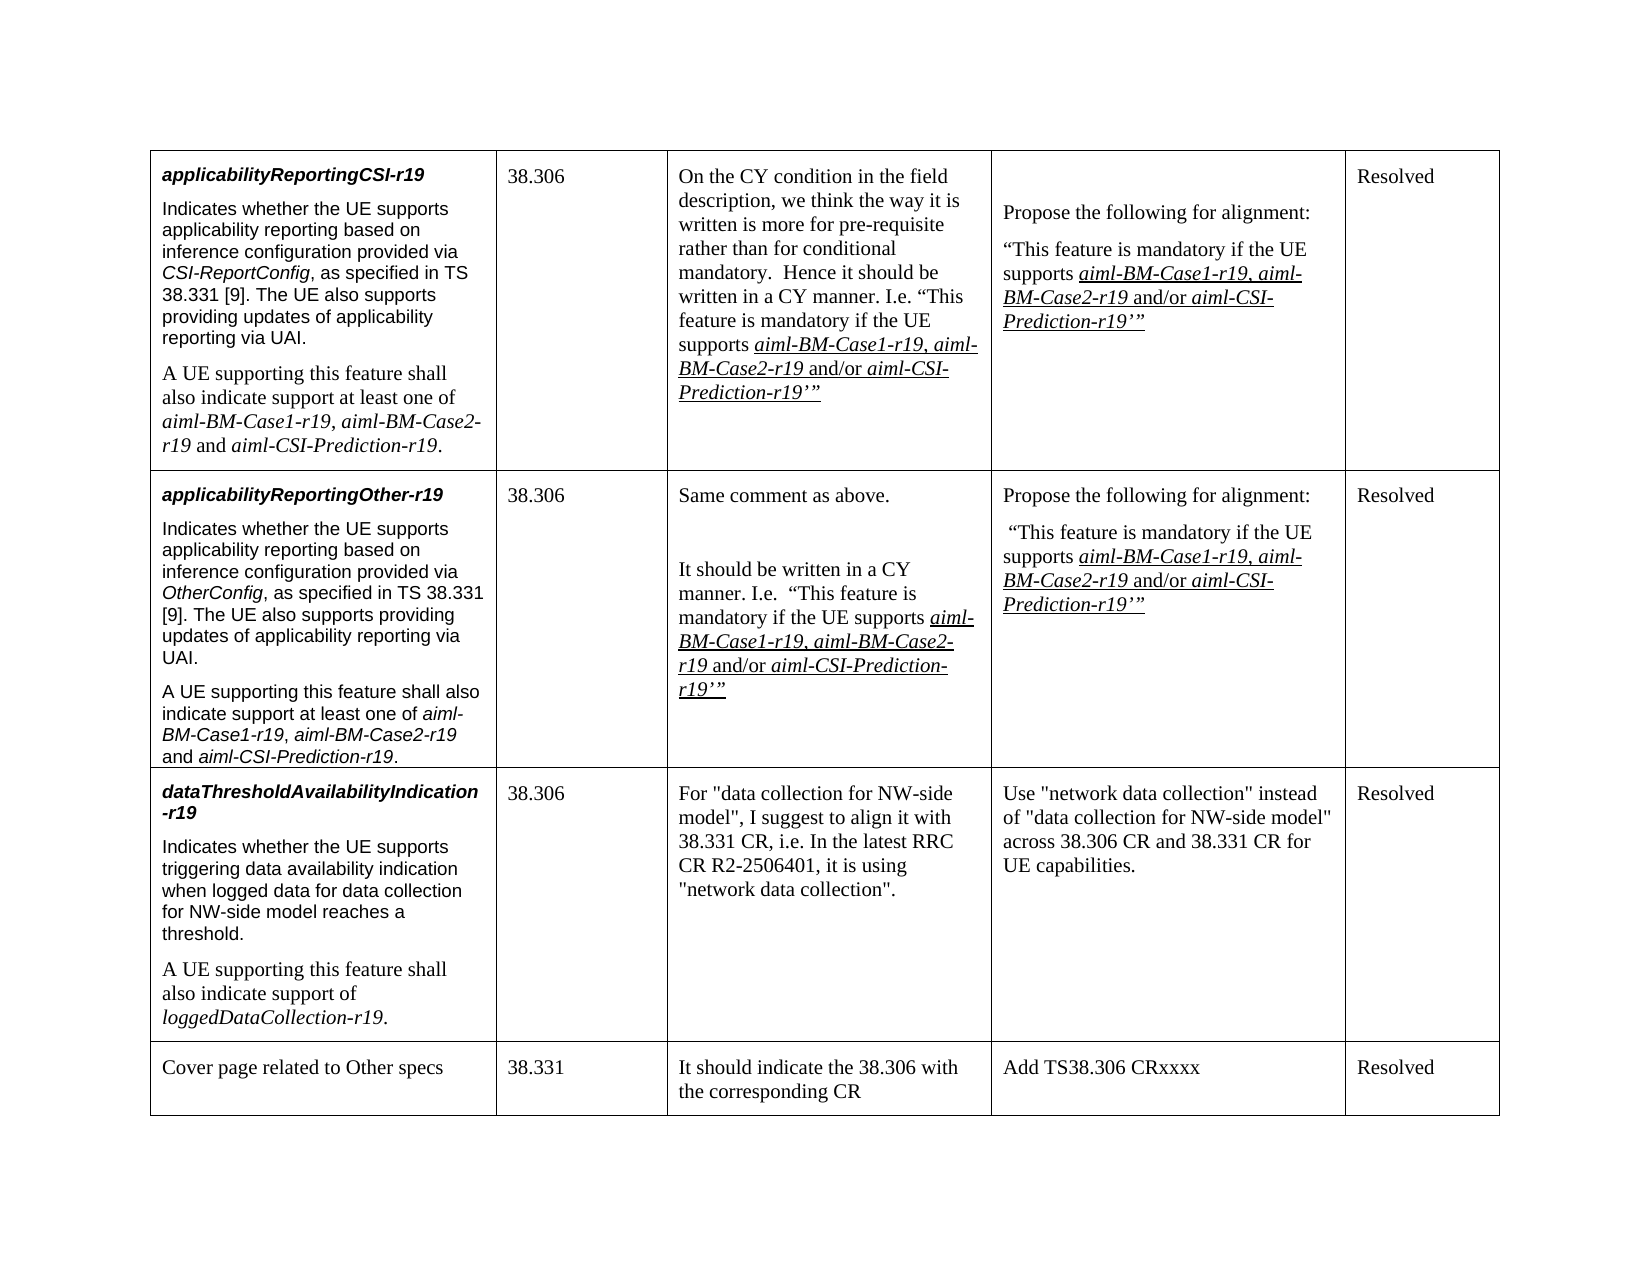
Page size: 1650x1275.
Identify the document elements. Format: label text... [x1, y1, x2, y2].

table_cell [151, 1042, 496, 1115]
table_cell dataThresholdAvailabilityIndication-r19 Indicates whether the UE supports triggering data availability indication when logged data for data collection for NW-side model reaches a threshold. A UE supporting this feature shall also indicate support of loggedDataCollection-r19. [151, 768, 496, 1041]
table_cell It should indicate the 38.306 with the corresponding CR [668, 1042, 991, 1115]
table_cell For "data collection for NW-side model", I suggest to align it with 38.331 CR, i.e. In the latest RRC CR R2-2506401, it is using "network data collection". [668, 768, 991, 1041]
table_cell Use "network data collection" instead of "data collection for NW-side model" across 38.306 CR and 38.331 CR for UE capabilities. [992, 768, 1345, 1041]
table_cell Resolved [1346, 768, 1499, 1041]
table_cell applicabilityReportingCSI-r19 Indicates whether the UE supports applicability reporting based on inference configuration provided via CSI-ReportConfig, as specified in TS 38.331 [9]. The UE also supports providing updates of applicability reporting via UAI. A UE supporting this feature shall also indicate support at least one of aiml-BM-Case1-r19, aiml-BM-Case2-r19 and aiml-CSI-Prediction-r19. [151, 151, 496, 470]
table_cell Resolved [1346, 1042, 1499, 1115]
table_cell applicabilityReportingOther-r19 Indicates whether the UE supports applicability reporting based on inference configuration provided via OtherConfig, as specified in TS 38.331 [9]. The UE also supports providing updates of applicability reporting via UAI. A UE supporting this feature shall also indicate support at least one of aiml-BM-Case1-r19, aiml-BM-Case2-r19 and aiml-CSI-Prediction-r19. [151, 471, 496, 767]
table_cell 38.306 [497, 471, 667, 767]
table_cell Same comment as above. It should be written in a CY manner. I.e. “This feature is mandatory if the UE supports aiml-BM-Case1-r19, aiml-BM-Case2-r19 and/or aiml-CSI-Prediction-r19’” [668, 471, 991, 767]
table_cell Propose the following for alignment: “This feature is mandatory if the UE supports aiml-BM-Case1-r19, aiml-BM-Case2-r19 and/or aiml-CSI-Prediction-r19’” [992, 471, 1345, 767]
table_cell Resolved [1346, 151, 1499, 470]
table_cell Propose the following for alignment: “This feature is mandatory if the UE supports aiml-BM-Case1-r19, aiml-BM-Case2-r19 and/or aiml-CSI-Prediction-r19’” [992, 151, 1345, 470]
table_cell 38.306 [497, 768, 667, 1041]
table_cell Resolved [1346, 471, 1499, 767]
table_cell 38.331 [497, 1042, 667, 1115]
table_cell Add TS38.306 CRxxxx [992, 1042, 1345, 1115]
table_cell On the CY condition in the field description, we think the way it is written is more for pre-requisite rather than for conditional mandatory. Hence it should be written in a CY manner. I.e. “This feature is mandatory if the UE supports aiml-BM-Case1-r19, aiml-BM-Case2-r19 and/or aiml-CSI-Prediction-r19’” [668, 151, 991, 470]
table_cell 38.306 [497, 151, 667, 470]
